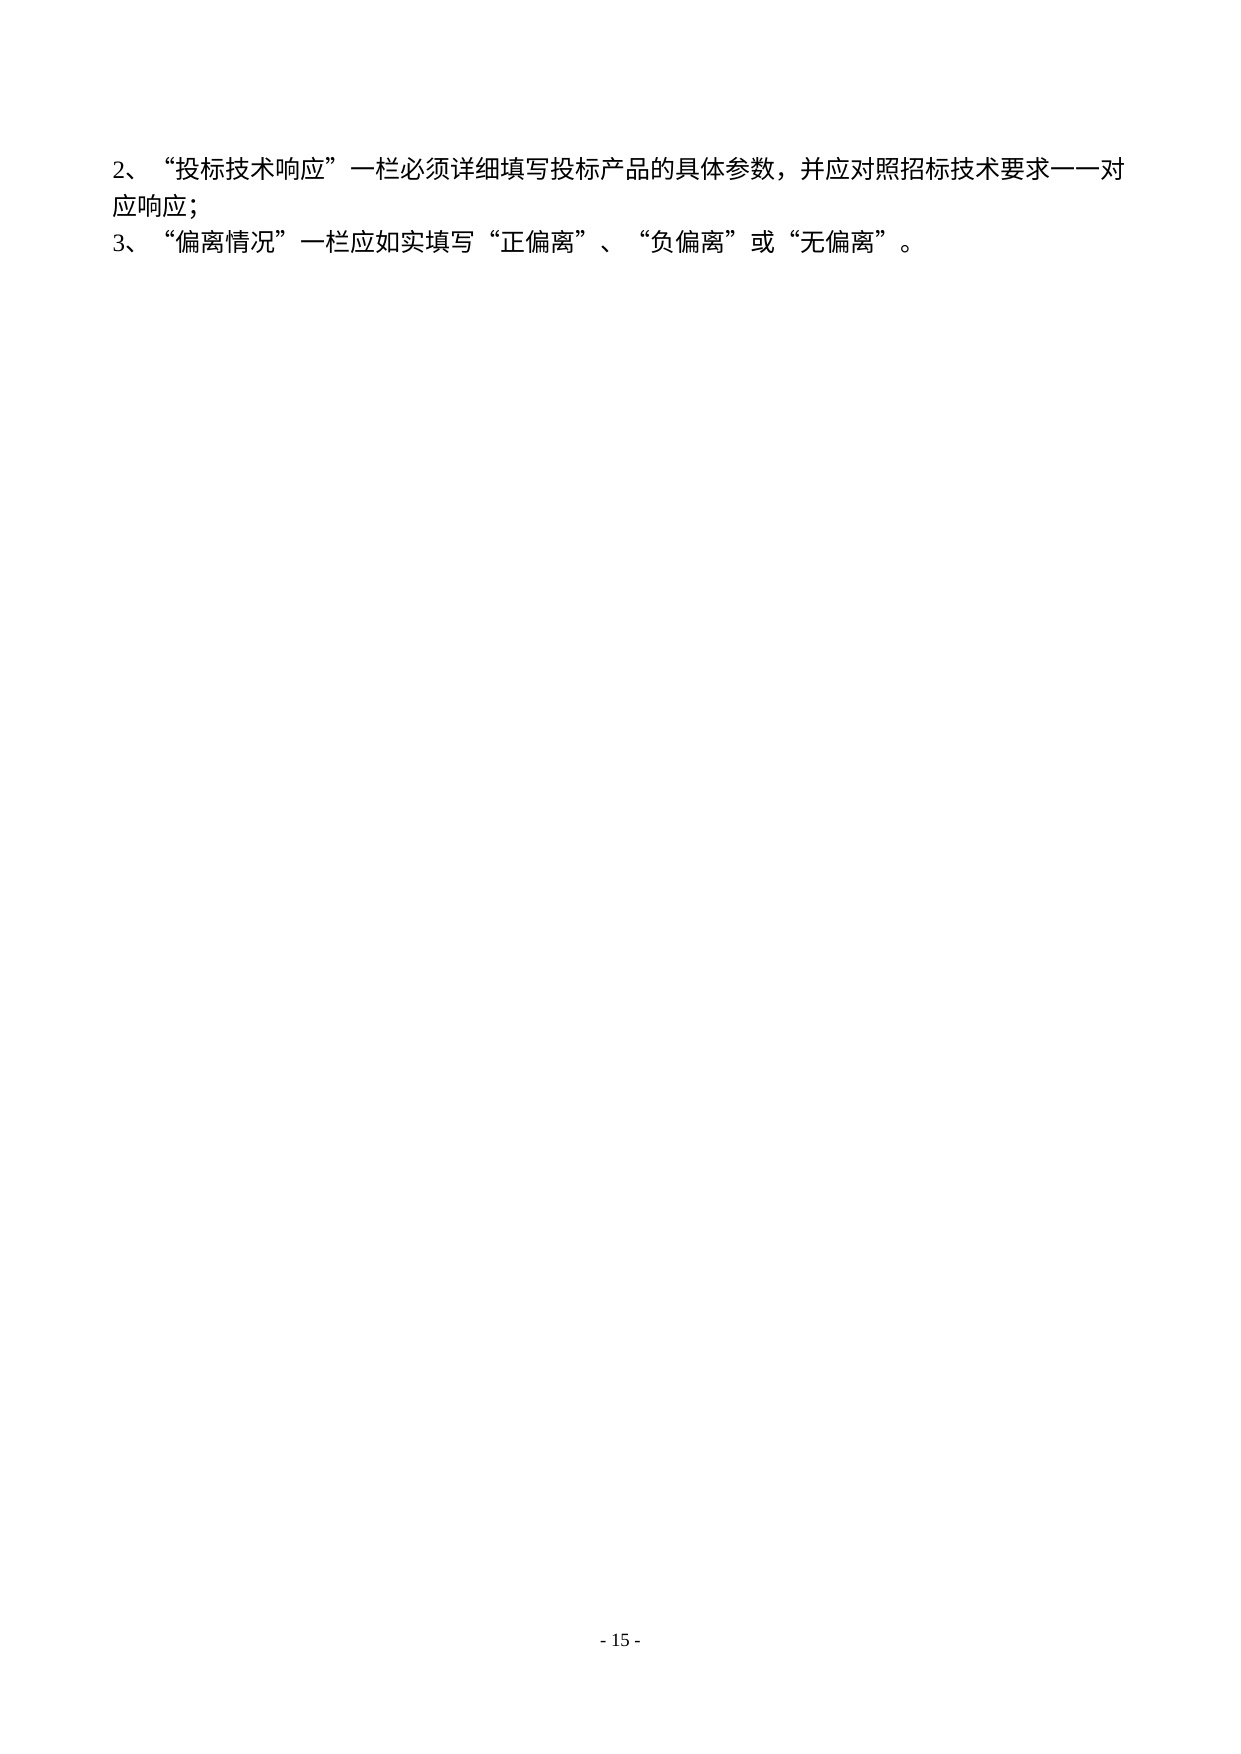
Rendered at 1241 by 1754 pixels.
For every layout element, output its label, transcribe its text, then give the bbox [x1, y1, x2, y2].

text 2、“投标技术响应”一栏必须详细填写投标产品的具体参数，并应对照招标技术要求一一对应响应； [112, 150, 1128, 222]
text 3、“偏离情况”一栏应如实填写“正偏离”、“负偏离”或“无偏离”。 [112, 222, 1128, 259]
